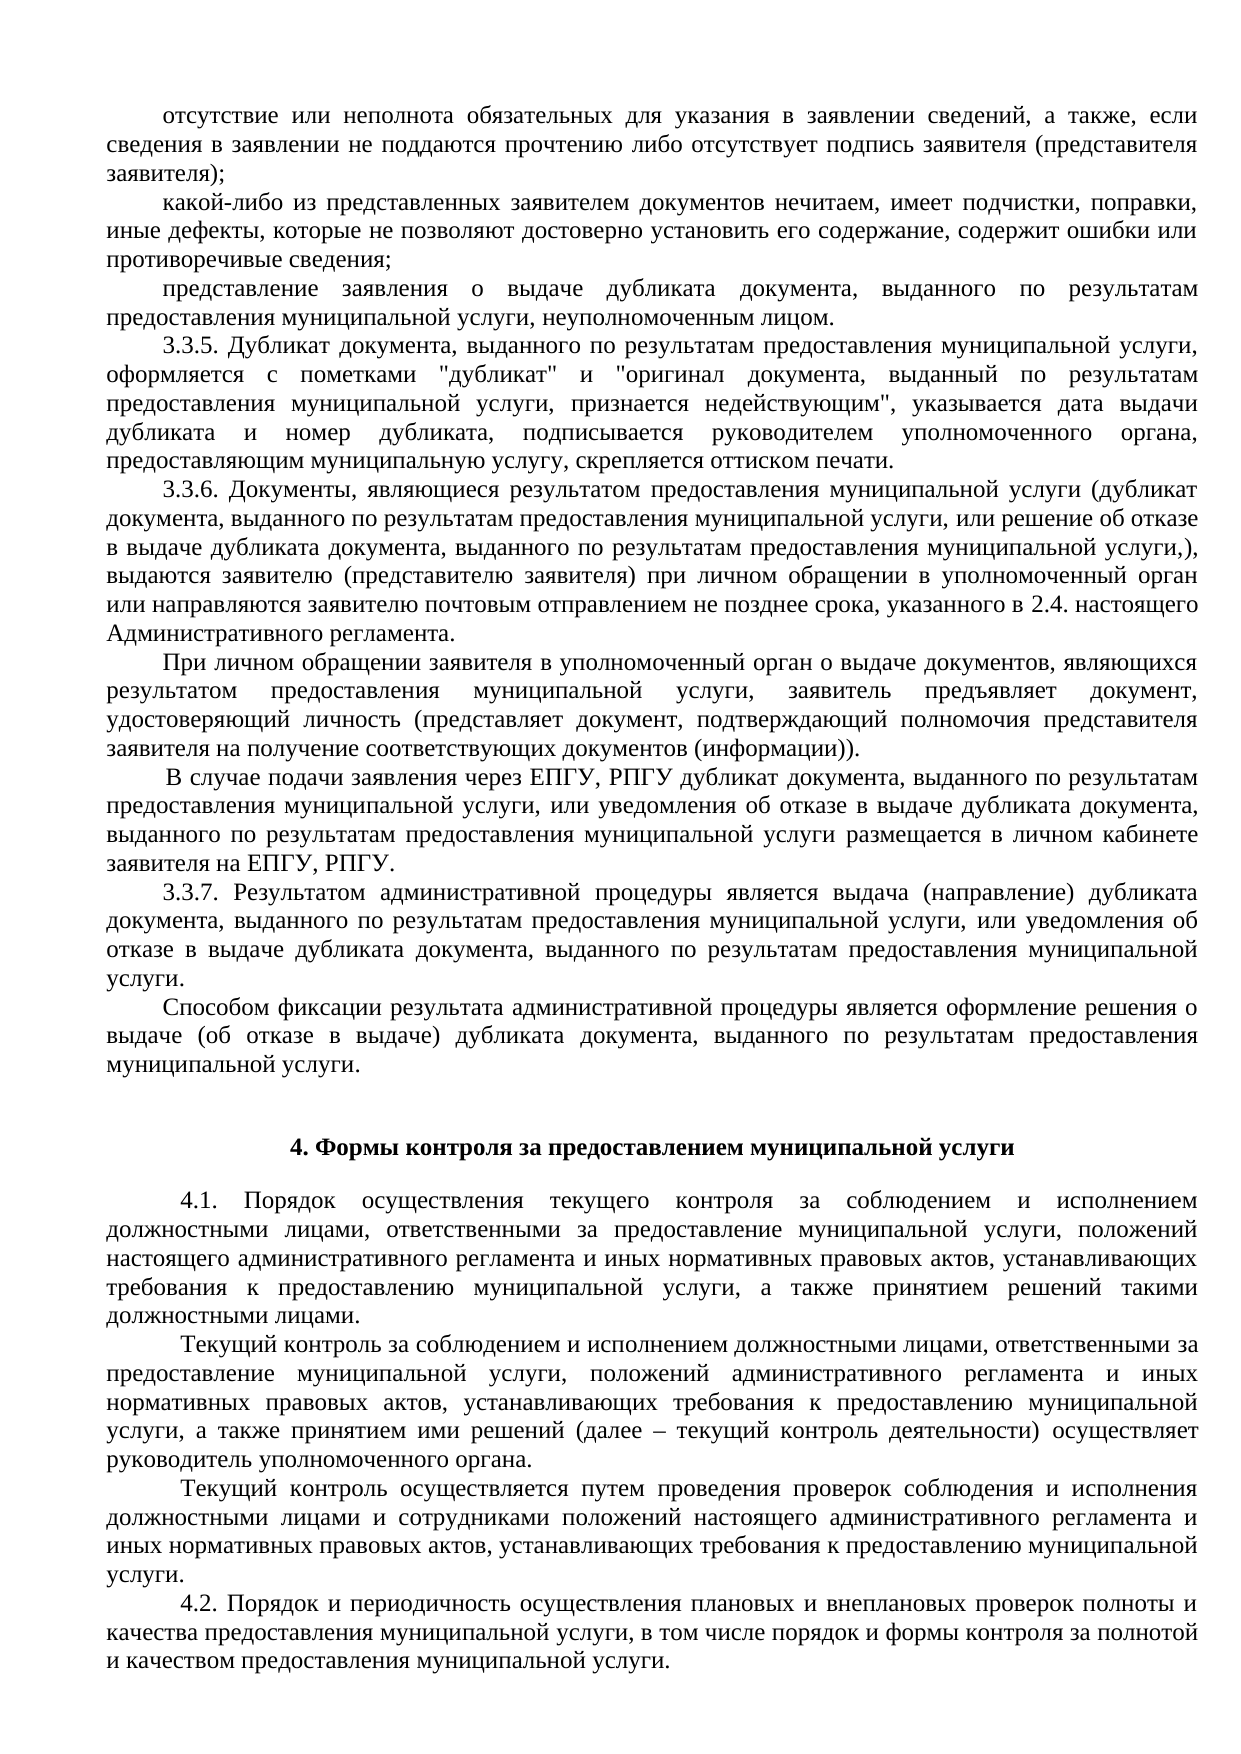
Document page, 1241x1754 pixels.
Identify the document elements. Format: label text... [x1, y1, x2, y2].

text какой-либо из представленных заявителем документов нечитаем, имеет подчистки, поправки, иные дефекты, которые не позволяют достоверно установить его содержание, содержит ошибки или противоречивые сведения; [106, 187, 1198, 273]
text 3.3.5. Дубликат документа, выданного по результатам предоставления муниципальной услуги, оформляется с пометками "дубликат" и "оригинал документа, выданный по результатам предоставления муниципальной услуги, признается недействующим", указывается дата выдачи дубликата и номер дубликата, подписывается руководителем уполномоченного органа, предоставляющим муниципальную услугу, скрепляется оттиском печати. [106, 330, 1198, 474]
text При личном обращении заявителя в уполномоченный орган о выдаче документов, являющихся результатом предоставления муниципальной услуги, заявитель предъявляет документ, удостоверяющий личность (представляет документ, подтверждающий полномочия представителя заявителя на получение соответствующих документов (информации)). [106, 647, 1198, 762]
text представление заявления о выдаче дубликата документа, выданного по результатам предоставления муниципальной услуги, неуполномоченным лицом. [106, 273, 1198, 330]
text 4.1. Порядок осуществления текущего контроля за соблюдением и исполнением должностными лицами, ответственными за предоставление муниципальной услуги, положений настоящего административного регламента и иных нормативных правовых актов, устанавливающих требования к предоставлению муниципальной услуги, а также принятием решений такими должностными лицами. [106, 1185, 1198, 1329]
text 4. Формы контроля за предоставлением муниципальной услуги [106, 1132, 1198, 1160]
text Способом фиксации результата административной процедуры является оформление решения о выдаче (об отказе в выдаче) дубликата документа, выданного по результатам предоставления муниципальной услуги. [106, 992, 1198, 1078]
text отсутствие или неполнота обязательных для указания в заявлении сведений, а также, если сведения в заявлении не поддаются прочтению либо отсутствует подпись заявителя (представителя заявителя); [106, 100, 1198, 187]
text 4.2. Порядок и периодичность осуществления плановых и внеплановых проверок полноты и качества предоставления муниципальной услуги, в том числе порядок и формы контроля за полнотой и качеством предоставления муниципальной услуги. [106, 1588, 1198, 1674]
text 3.3.6. Документы, являющиеся результатом предоставления муниципальной услуги (дубликат документа, выданного по результатам предоставления муниципальной услуги, или решение об отказе в выдаче дубликата документа, выданного по результатам предоставления муниципальной услуги,), выдаются заявителю (представителю заявителя) при личном обращении в уполномоченный орган или направляются заявителю почтовым отправлением не позднее срока, указанного в 2.4. настоящего Административного регламента. [106, 474, 1198, 647]
text Текущий контроль за соблюдением и исполнением должностными лицами, ответственными за предоставление муниципальной услуги, положений административного регламента и иных нормативных правовых актов, устанавливающих требования к предоставлению муниципальной услуги, а также принятием ими решений (далее – текущий контроль деятельности) осуществляет руководитель уполномоченного органа. [106, 1329, 1198, 1473]
text Текущий контроль осуществляется путем проведения проверок соблюдения и исполнения должностными лицами и сотрудниками положений настоящего административного регламента и иных нормативных правовых актов, устанавливающих требования к предоставлению муниципальной услуги. [106, 1473, 1198, 1588]
text 3.3.7. Результатом административной процедуры является выдача (направление) дубликата документа, выданного по результатам предоставления муниципальной услуги, или уведомления об отказе в выдаче дубликата документа, выданного по результатам предоставления муниципальной услуги. [106, 877, 1198, 992]
text В случае подачи заявления через ЕПГУ, РПГУ дубликат документа, выданного по результатам предоставления муниципальной услуги, или уведомления об отказе в выдаче дубликата документа, выданного по результатам предоставления муниципальной услуги размещается в личном кабинете заявителя на ЕПГУ, РПГУ. [106, 762, 1198, 877]
